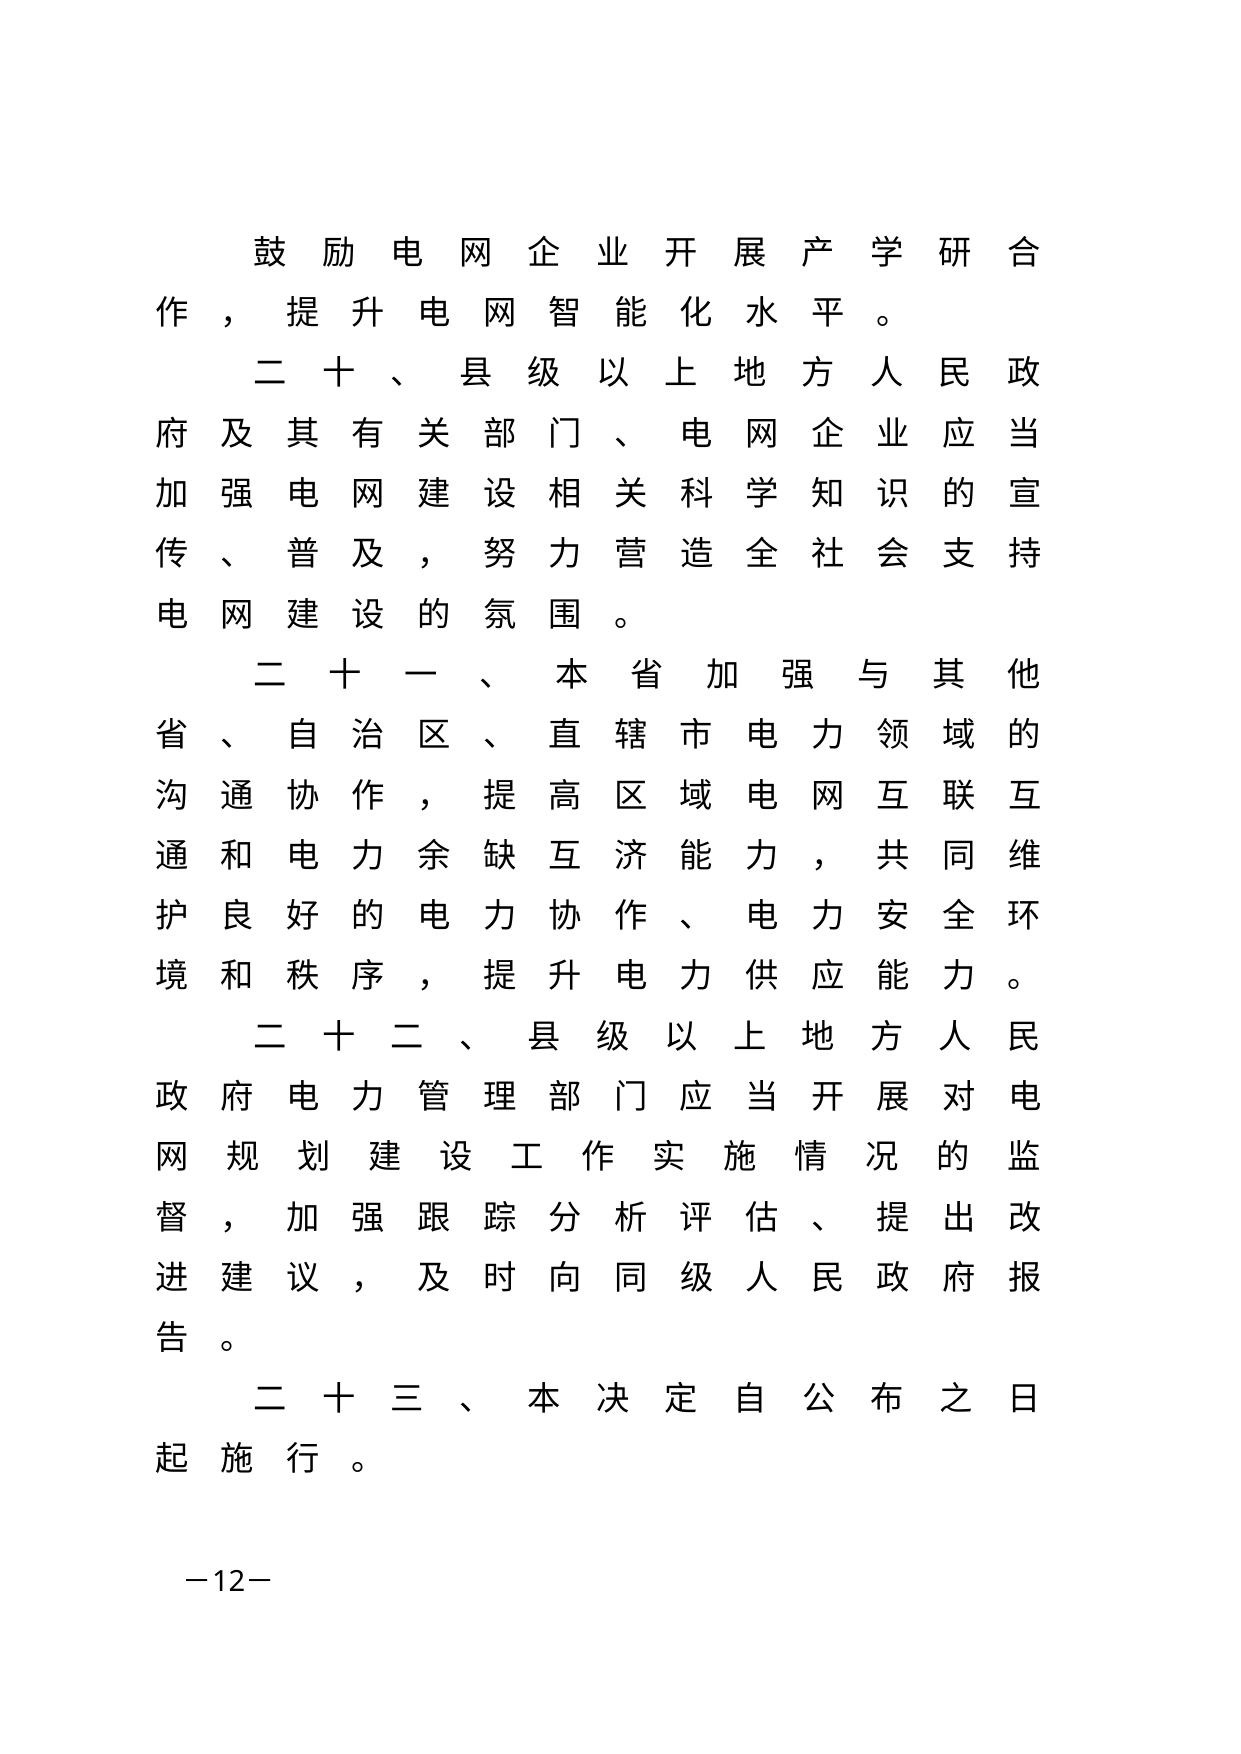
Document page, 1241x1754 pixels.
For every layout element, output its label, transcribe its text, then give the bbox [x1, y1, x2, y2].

list 鼓励电网企业开展产学研合作，提升电网智能化水平。 [155, 219, 1073, 340]
list 二十三、本决定自公布之日起施行。 [155, 1365, 1073, 1486]
list 二十一、本省加强与其他省、自治区、直辖市电力领域的沟通协作，提高区域电网互联互通和电力余缺互济能力，共同维护良好的电力协作、电力安全环境和秩序，提升电力供应能力。 [155, 642, 1073, 1003]
list 二十、县级以上地方人民政府及其有关部门、电网企业应当加强电网建设相关科学知识的宣传、普及，努力营造全社会支持电网建设的氛围。 [155, 340, 1073, 642]
list 二十二、县级以上地方人民政府电力管理部门应当开展对电网规划建设工作实施情况的监督，加强跟踪分析评估、提出改进建议，及时向同级人民政府报告。 [155, 1003, 1073, 1365]
